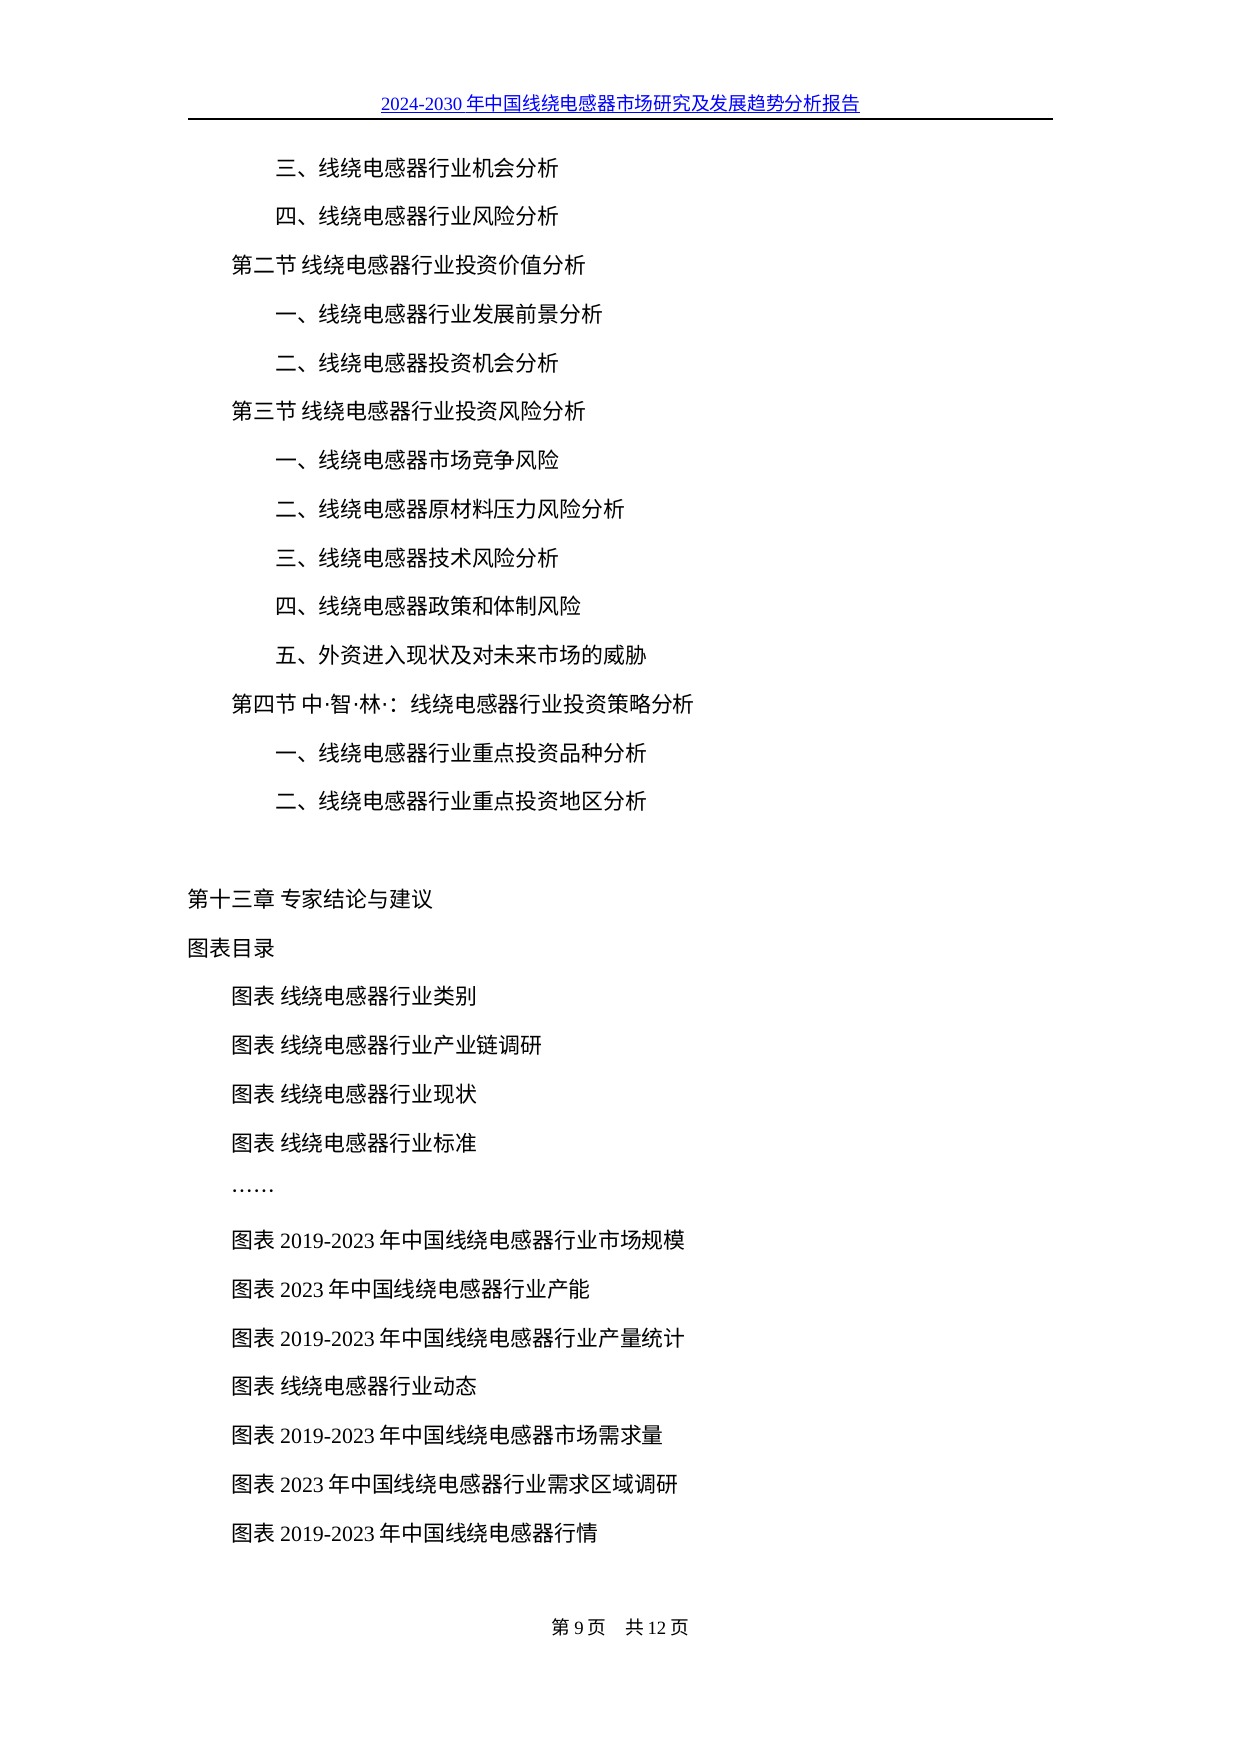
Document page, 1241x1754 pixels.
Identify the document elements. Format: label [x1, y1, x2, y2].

text [187, 150, 1053, 1548]
